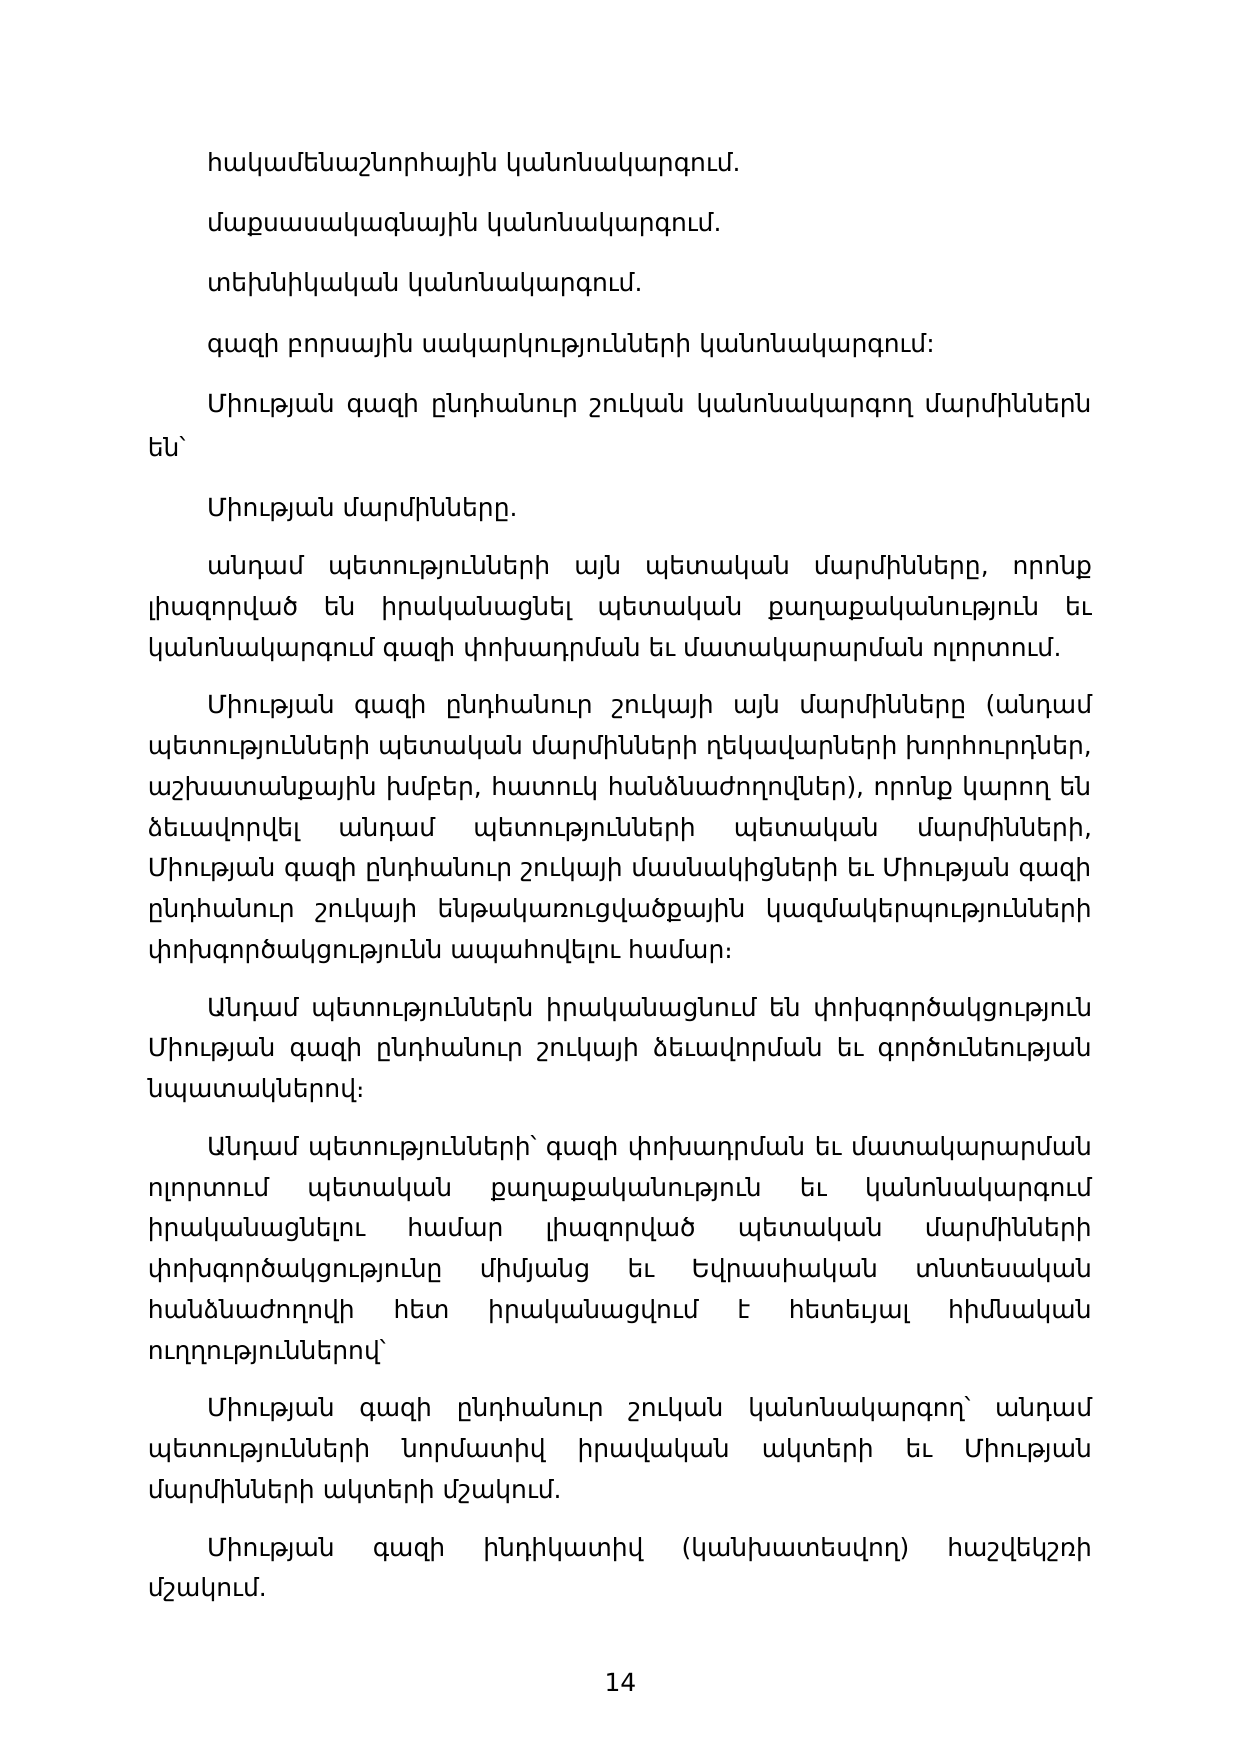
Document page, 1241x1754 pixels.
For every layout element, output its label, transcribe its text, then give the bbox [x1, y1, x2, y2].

text Անդամ պետություններն իրականացնում են փոխգործակցություն Միության գազի ընդհանուր շուկայի ձեւավորման եւ գործունեության նպատակներով։ [148, 993, 1092, 1103]
text Միության գազի ընդհանուր շուկայի այն մարմինները (անդամ պետությունների պետական մարմինների ղեկավարների խորհուրդներ, աշխատանքային խմբեր, հատուկ հանձնաժողովներ), որոնք կարող են ձեւավորվել անդամ պետությունների պետական մարմինների, Միության գազի ընդհանուր շուկայի մասնակիցների եւ Միության գազի ընդհանուր շուկայի ենթակառուցվածքային կազմակերպությունների փոխգործակցությունն ապահովելու համար։ [148, 690, 1092, 964]
text մաքսասակագնային կանոնակարգում. [148, 208, 1092, 237]
text Միության գազի ընդհանուր շուկան կանոնակարգող՝ անդամ պետությունների նորմատիվ իրավական ակտերի եւ Միության մարմինների ակտերի մշակում. [148, 1393, 1092, 1504]
text անդամ պետությունների այն պետական մարմինները, որոնք լիազորված են իրականացնել պետական քաղաքականություն եւ կանոնակարգում գազի փոխադրման եւ մատակարարման ոլորտում. [148, 551, 1092, 662]
text հակամենաշնորհային կանոնակարգում. [148, 148, 1092, 177]
text տեխնիկական կանոնակարգում. [148, 268, 1092, 298]
text Միության գազի ընդհանուր շուկան կանոնակարգող մարմիններն են՝ [148, 389, 1092, 462]
text Անդամ պետությունների՝ գազի փոխադրման եւ մատակարարման ոլորտում պետական քաղաքականություն եւ կանոնակարգում իրականացնելու համար լիազորված պետական մարմինների փոխգործակցությունը միմյանց եւ Եվրասիական տնտեսական հանձնաժողովի հետ իրականացվում է հետեւյալ հիմնական ուղղություններով՝ [148, 1132, 1092, 1365]
text գազի բորսային սակարկությունների կանոնակարգում: [148, 329, 1092, 358]
text Միության գազի ինդիկատիվ (կանխատեսվող) հաշվեկշռի մշակում. [148, 1533, 1092, 1603]
text Միության մարմինները. [148, 493, 1092, 523]
